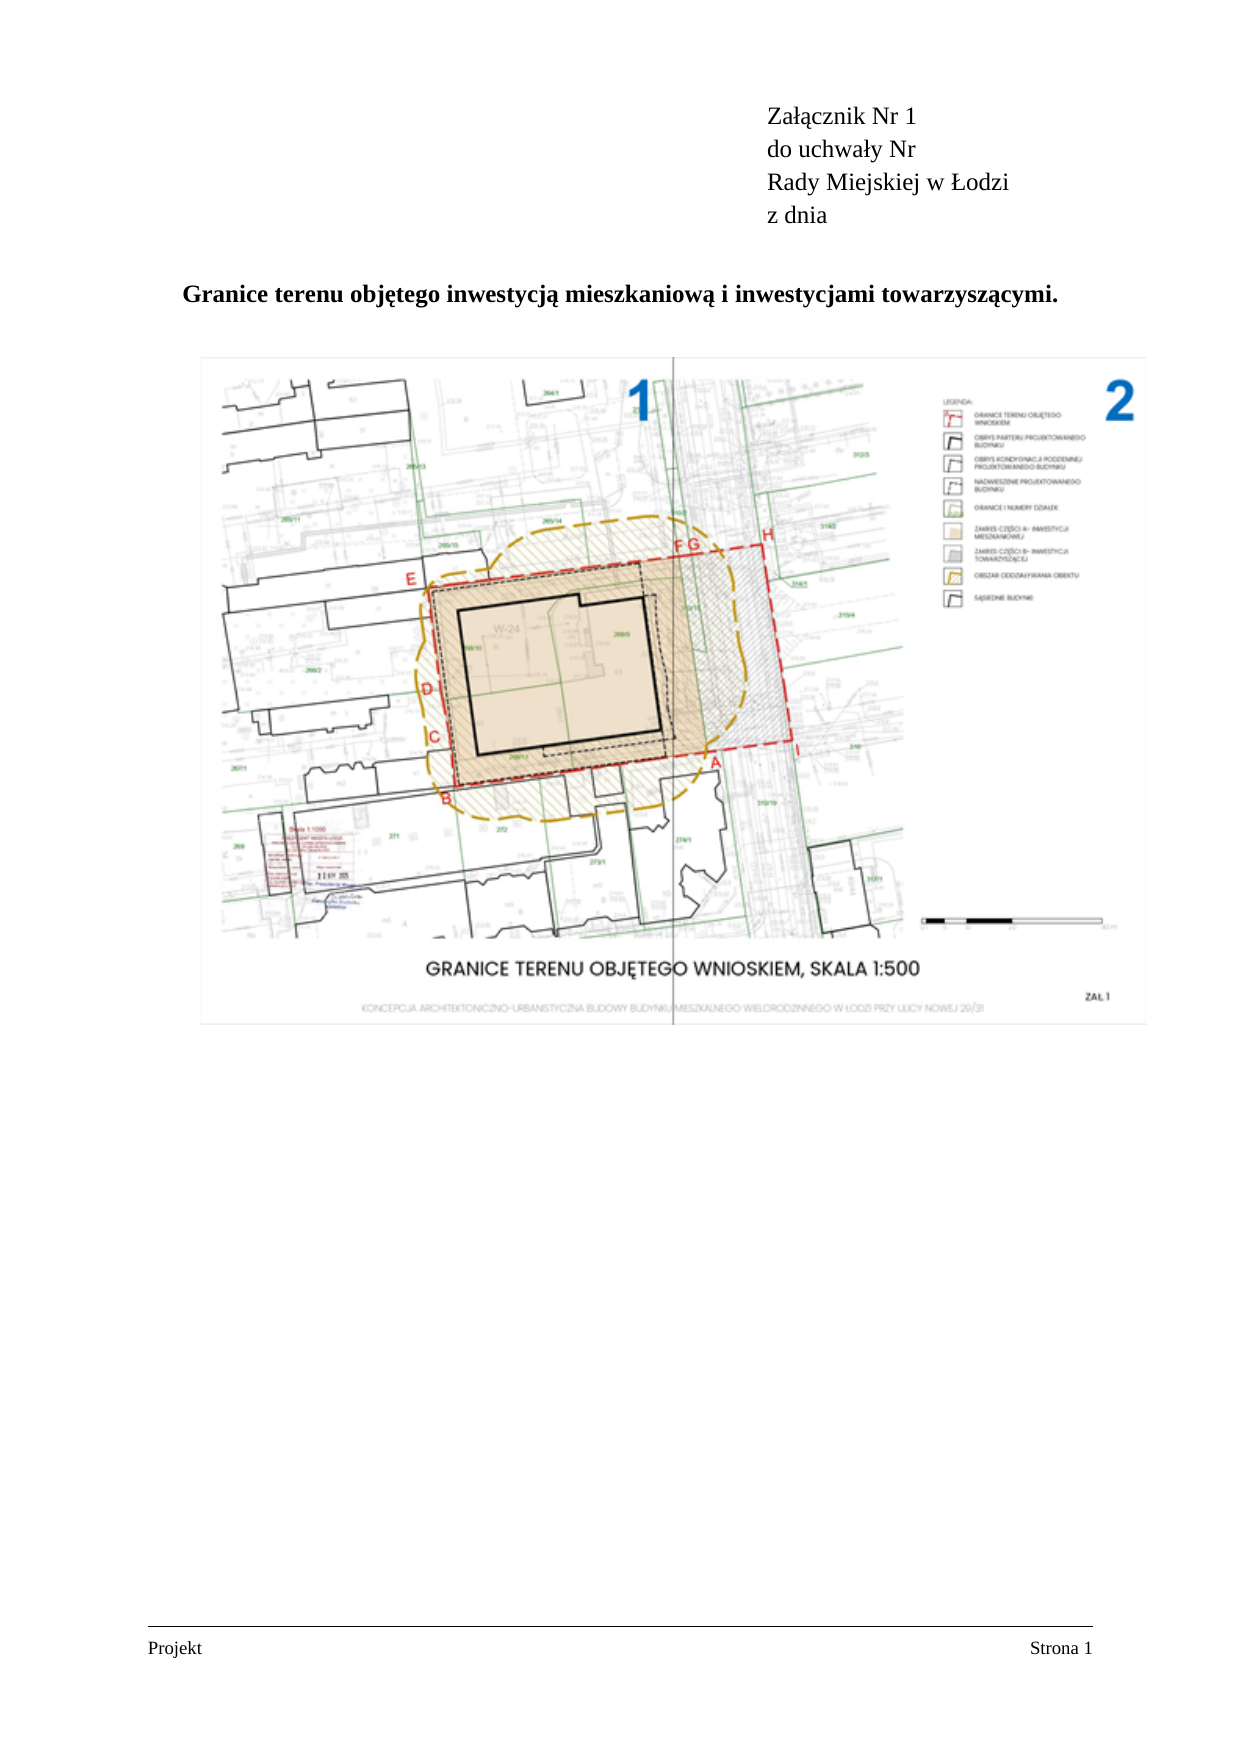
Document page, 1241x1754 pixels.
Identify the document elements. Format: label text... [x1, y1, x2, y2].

text Granice terenu objętego inwestycją mieszkaniową i inwestycjami towarzyszącymi. [148, 279, 1093, 307]
picture [200, 357, 1147, 1025]
text Załącznik Nr 1 do uchwały Nr Rady Miejskiej w Łodzi z dnia [767, 101, 1093, 262]
